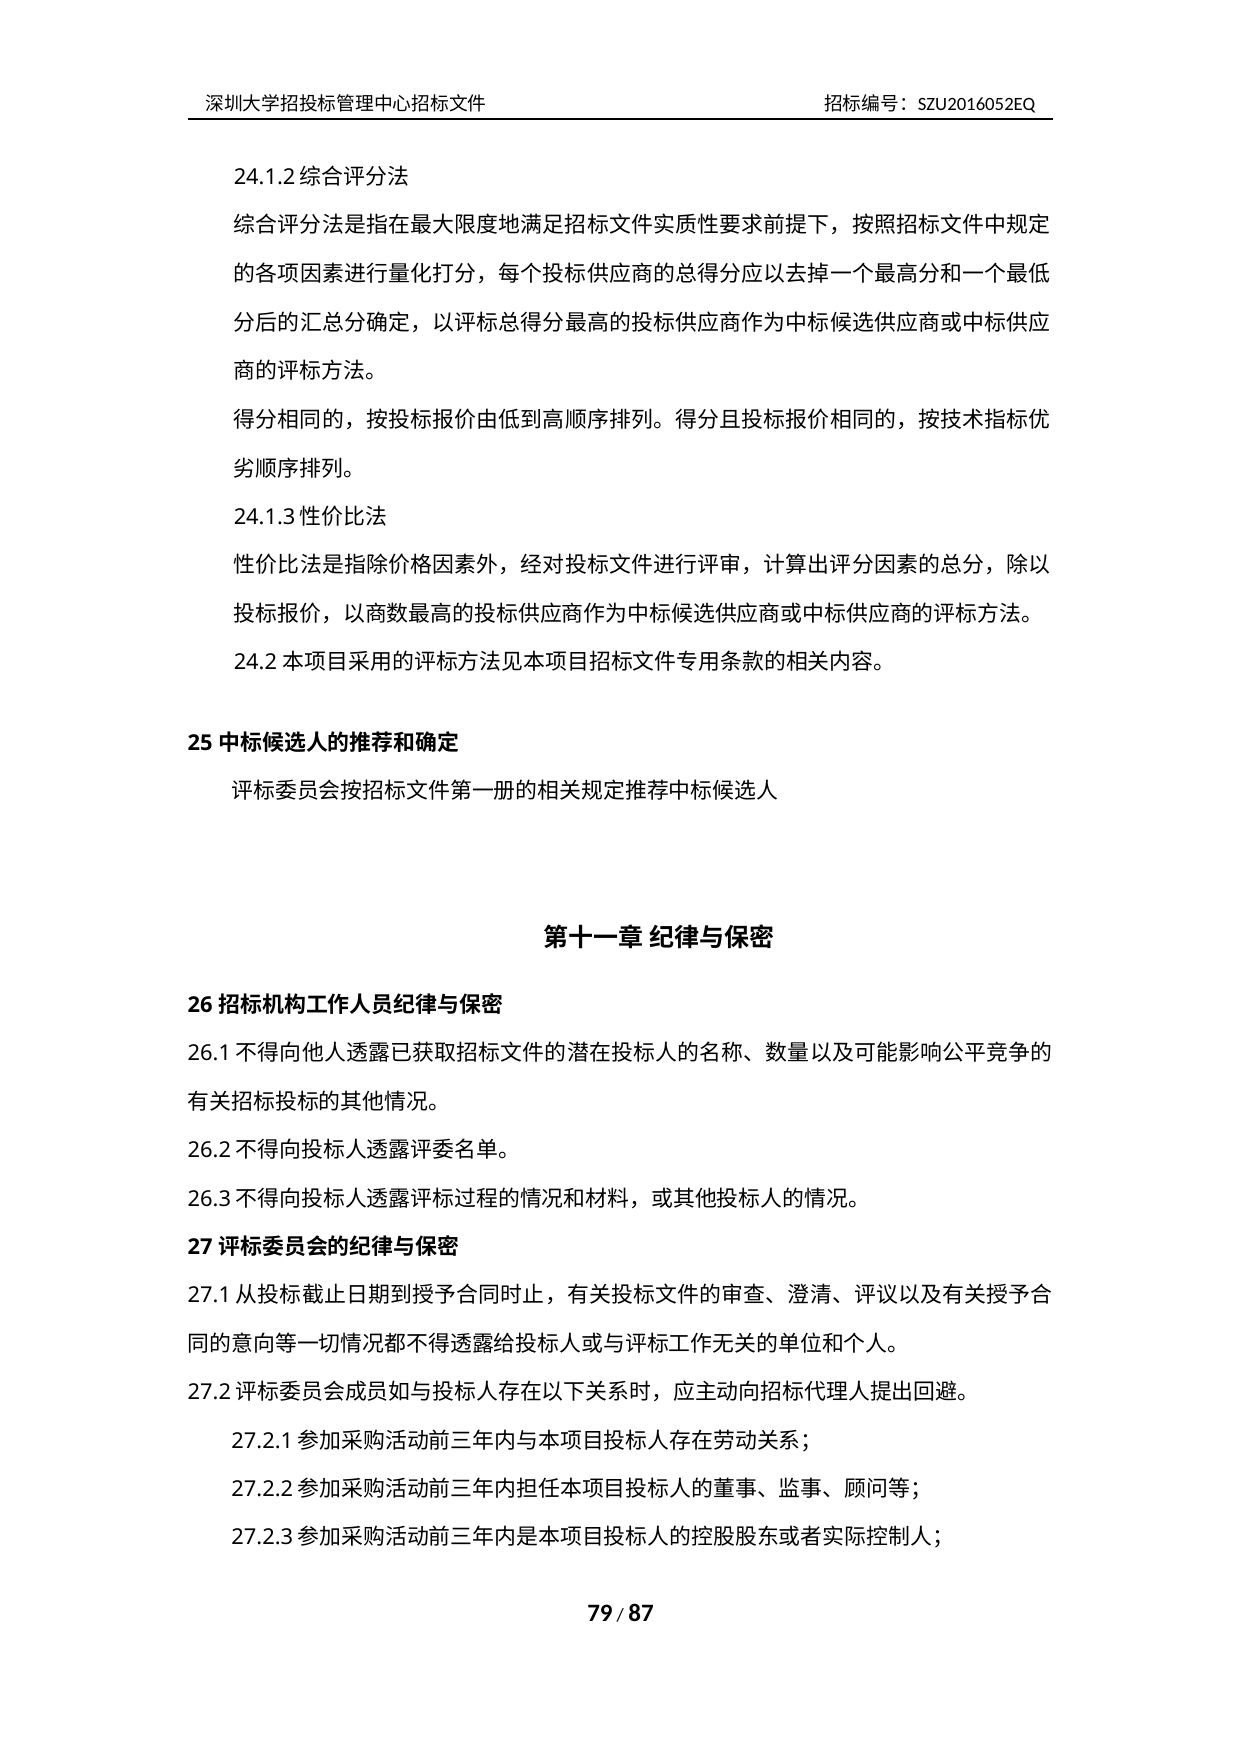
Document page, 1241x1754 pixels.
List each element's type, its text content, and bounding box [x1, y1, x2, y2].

text 27.2.2参加采购活动前三年内担任本项目投标人的董事、监事、顾问等； [231, 1471, 1053, 1503]
text 24.1.3性价比法 [233, 498, 1053, 531]
text 27 评标委员会的纪律与保密 [187, 1229, 1053, 1261]
text 评标委员会按招标文件第一册的相关规定推荐中标候选人 [187, 773, 1053, 806]
text 综合评分法是指在最大限度地满足招标文件实质性要求前提下，按照招标文件中规定的各项因素进行量化打分，每个投标供应商的总得分应以去掉一个最高分和一个最低分后的汇总分确定，以评标总得分最高的投标供应商作为中标候选供应商或中标供应商的评标方法。 [233, 207, 1053, 386]
text 24.2 本项目采用的评标方法见本项目招标文件专用条款的相关内容。 [233, 644, 1053, 676]
text 27.2评标委员会成员如与投标人存在以下关系时，应主动向招标代理人提出回避。 [187, 1374, 1053, 1407]
text 第十一章 纪律与保密 [265, 903, 1053, 968]
text 26 招标机构工作人员纪律与保密 [187, 987, 1053, 1019]
text 27.1从投标截止日期到授予合同时止，有关投标文件的审查、澄清、评议以及有关授予合同的意向等一切情况都不得透露给投标人或与评标工作无关的单位和个人。 [187, 1277, 1053, 1358]
text 26.1不得向他人透露已获取招标文件的潜在投标人的名称、数量以及可能影响公平竞争的有关招标投标的其他情况。 [187, 1035, 1053, 1116]
text 得分相同的，按投标报价由低到高顺序排列。得分且投标报价相同的，按技术指标优劣顺序排列。 [233, 401, 1053, 483]
text 性价比法是指除价格因素外，经对投标文件进行评审，计算出评分因素的总分，除以投标报价，以商数最高的投标供应商作为中标候选供应商或中标供应商的评标方法。 [233, 547, 1053, 628]
text 24.1.2综合评分法 [233, 158, 1053, 191]
text 27.2.1参加采购活动前三年内与本项目投标人存在劳动关系； [231, 1422, 1053, 1455]
text 26.2不得向投标人透露评委名单。 [187, 1132, 1053, 1164]
text 25 中标候选人的推荐和确定 [187, 725, 1053, 757]
text 27.2.3参加采购活动前三年内是本项目投标人的控股股东或者实际控制人； [231, 1519, 1053, 1552]
text 26.3不得向投标人透露评标过程的情况和材料，或其他投标人的情况。 [187, 1180, 1053, 1213]
